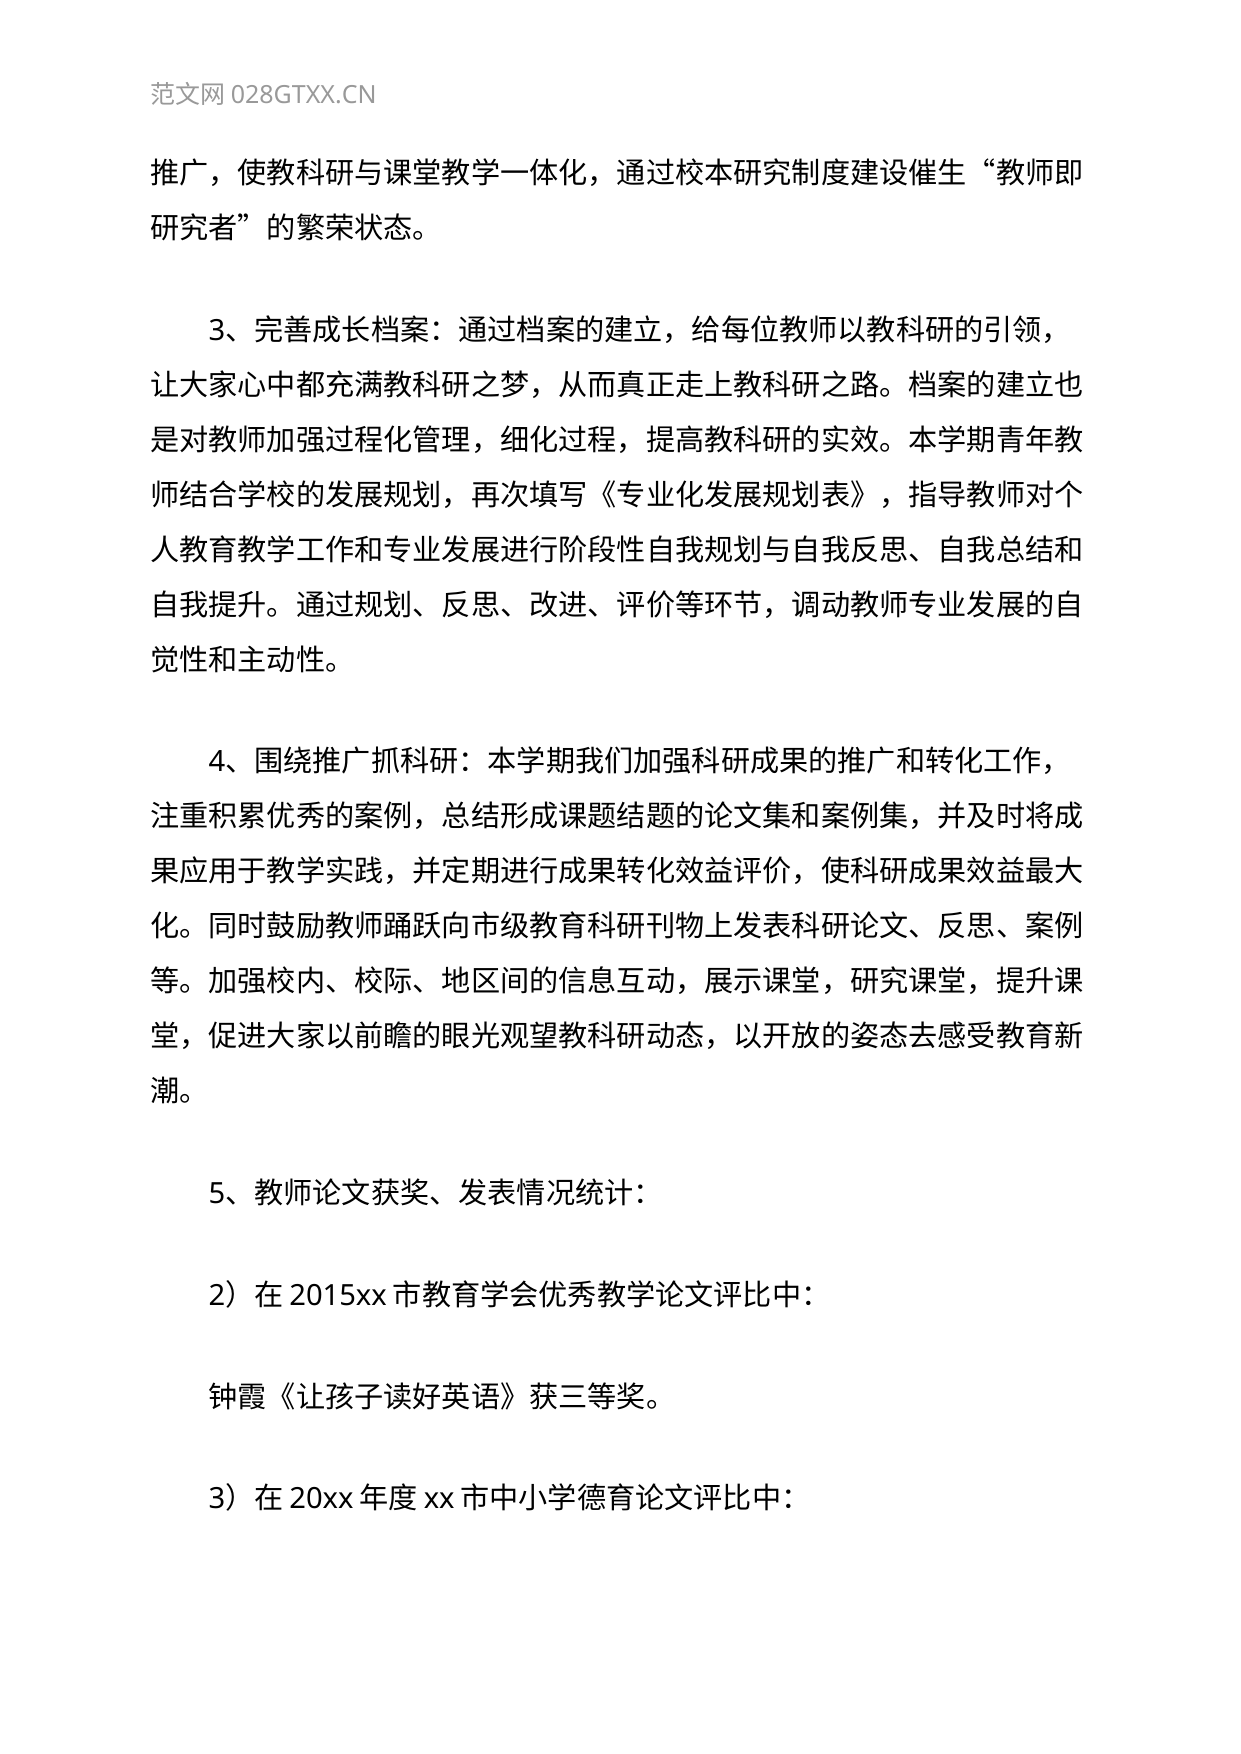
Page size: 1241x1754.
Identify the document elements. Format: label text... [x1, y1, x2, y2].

text 3）在20xx年度xx市中小学德育论文评比中： [150, 1475, 1090, 1517]
text 2）在2015xx市教育学会优秀教学论文评比中： [150, 1271, 1090, 1313]
text 4、围绕推广抓科研：本学期我们加强科研成果的推广和转化工作，注重积累优秀的案例，总结形成课题结题的论文集和案例集，并及时将成果应用于教学实践，并定期进行成果转化效益评价，使科研成果效益最大化。同时鼓励教师踊跃向市级教育科研刊物上发表科研论文、反思、案例等。加强校内、校际、地区间的信息互动，展示课堂，研究课堂，提升课堂，促进大家以前瞻的眼光观望教科研动态，以开放的姿态去感受教育新潮。 [150, 738, 1090, 1110]
text 5、教师论文获奖、发表情况统计： [150, 1169, 1090, 1212]
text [150, 150, 1090, 247]
text 钟霞《让孩子读好英语》获三等奖。 [150, 1373, 1090, 1415]
text 3、完善成长档案：通过档案的建立，给每位教师以教科研的引领，让大家心中都充满教科研之梦，从而真正走上教科研之路。档案的建立也是对教师加强过程化管理，细化过程，提高教科研的实效。本学期青年教师结合学校的发展规划，再次填写《专业化发展规划表》，指导教师对个人教育教学工作和专业发展进行阶段性自我规划与自我反思、自我总结和自我提升。通过规划、反思、改进、评价等环节，调动教师专业发展的自觉性和主动性。 [150, 307, 1090, 678]
